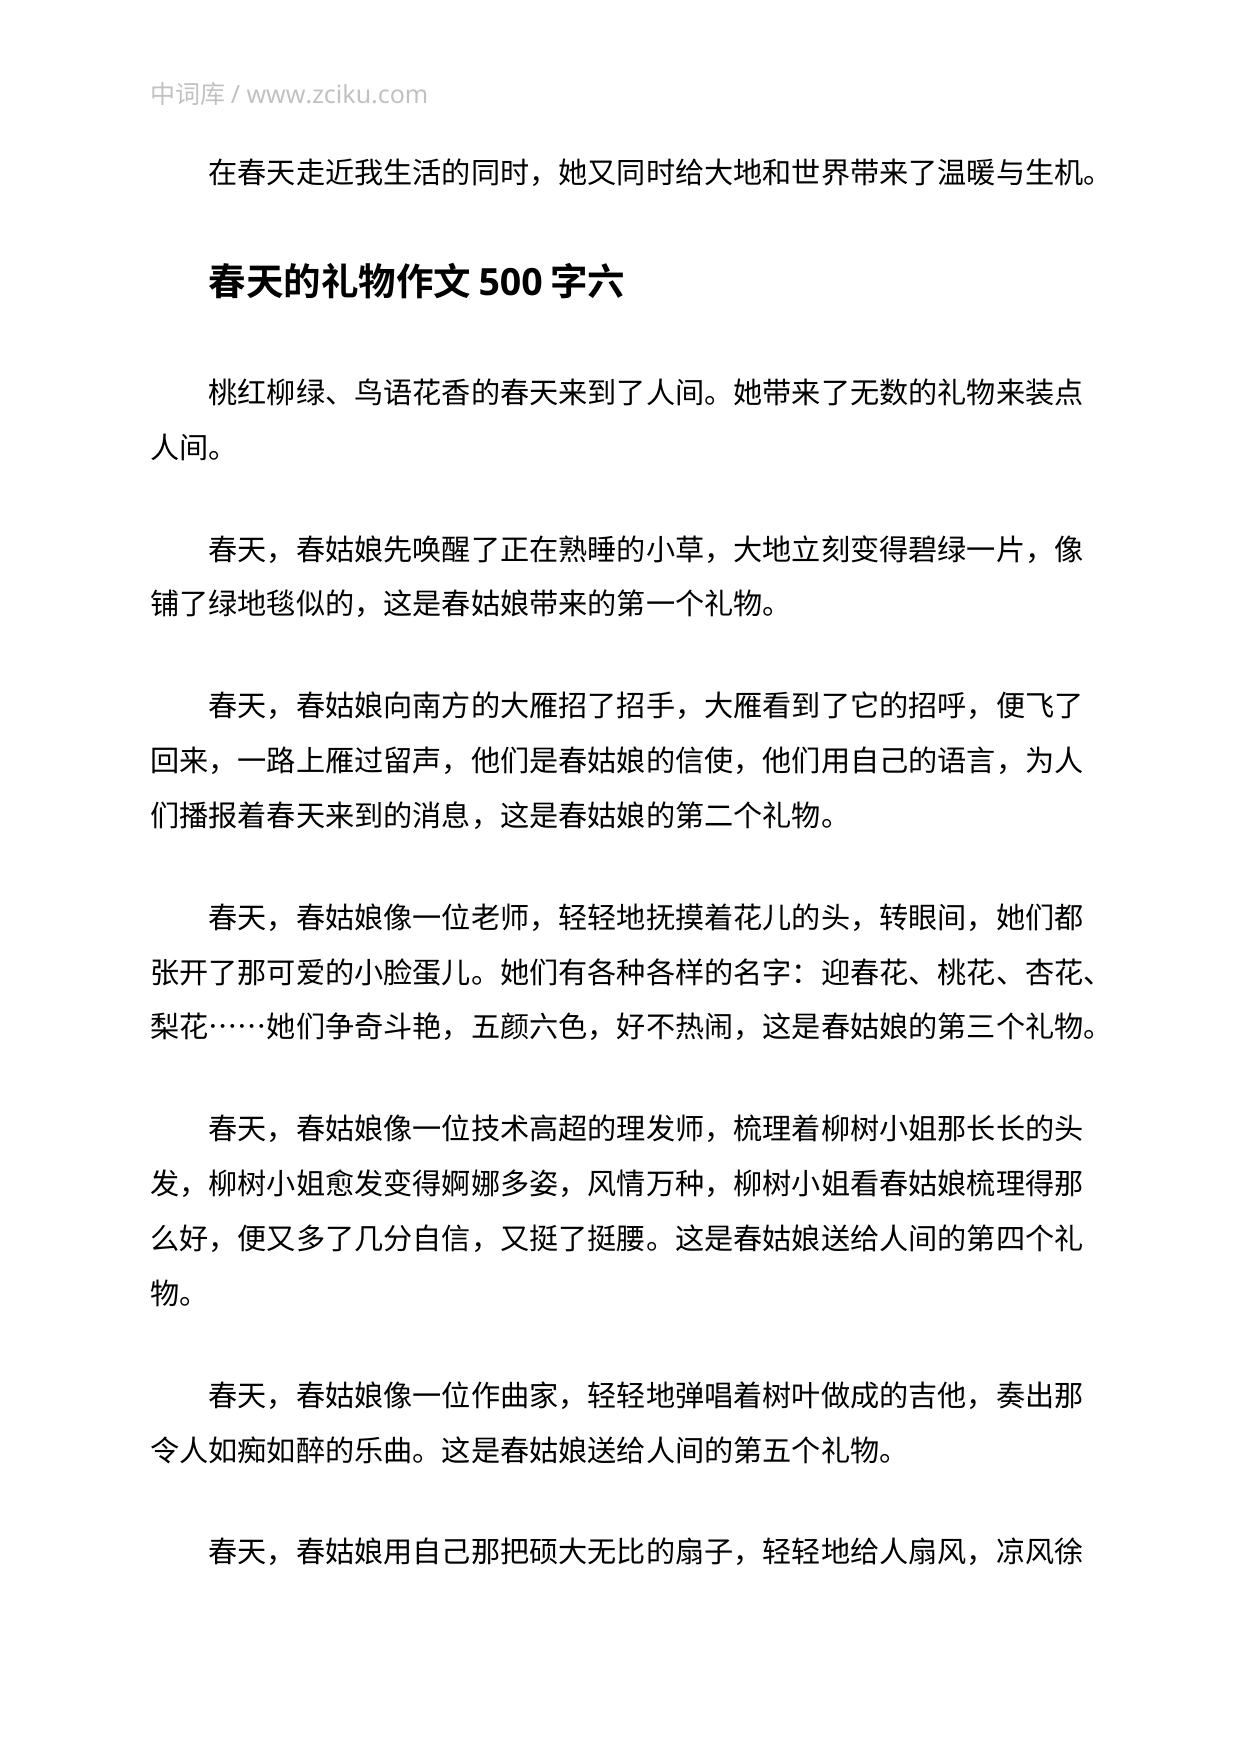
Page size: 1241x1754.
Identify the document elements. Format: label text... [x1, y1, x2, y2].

text 春天，春姑娘像一位作曲家，轻轻地弹唱着树叶做成的吉他，奏出那令人如痴如醉的乐曲。这是春姑娘送给人间的第五个礼物。 [150, 1372, 1090, 1469]
text 在春天走近我生活的同时，她又同时给大地和世界带来了温暖与生机。 [150, 150, 1090, 192]
text 春天，春姑娘先唤醒了正在熟睡的小草，大地立刻变得碧绿一片，像铺了绿地毯似的，这是春姑娘带来的第一个礼物。 [150, 526, 1090, 623]
text 春天，春姑娘向南方的大雁招了招手，大雁看到了它的招呼，便飞了回来，一路上雁过留声，他们是春姑娘的信使，他们用自己的语言，为人们播报着春天来到的消息，这是春姑娘的第二个礼物。 [150, 683, 1090, 835]
text 春天，春姑娘像一位老师，轻轻地抚摸着花儿的头，转眼间，她们都张开了那可爱的小脸蛋儿。她们有各种各样的名字：迎春花、桃花、杏花、梨花……她们争奇斗艳，五颜六色，好不热闹，这是春姑娘的第三个礼物。 [150, 894, 1090, 1046]
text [150, 1529, 1090, 1571]
text 春天的礼物作文500字六 [150, 252, 1090, 306]
text 桃红柳绿、鸟语花香的春天来到了人间。她带来了无数的礼物来装点人间。 [150, 369, 1090, 467]
text 春天，春姑娘像一位技术高超的理发师，梳理着柳树小姐那长长的头发，柳树小姐愈发变得婀娜多姿，风情万种，柳树小姐看春姑娘梳理得那么好，便又多了几分自信，又挺了挺腰。这是春姑娘送给人间的第四个礼物。 [150, 1106, 1090, 1313]
